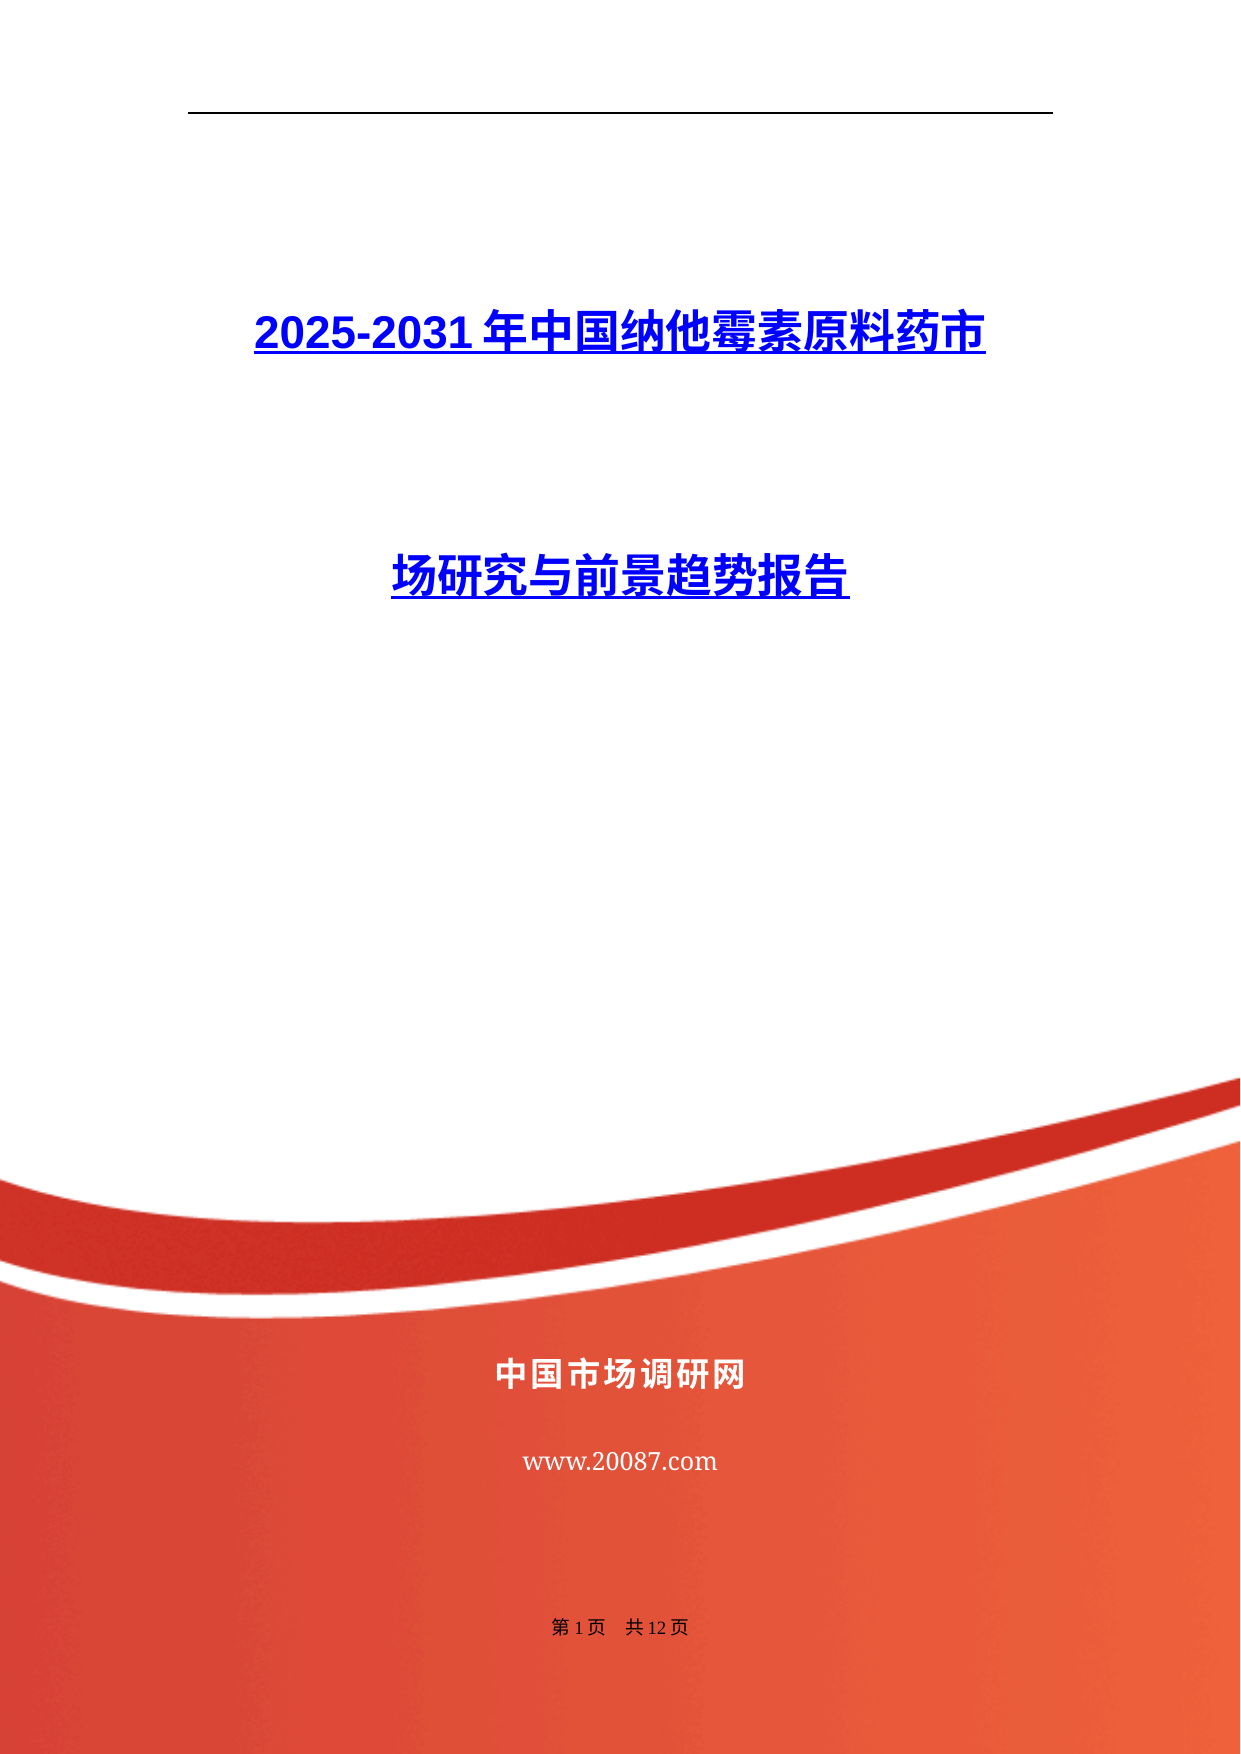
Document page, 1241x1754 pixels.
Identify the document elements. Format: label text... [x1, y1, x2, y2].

table_header 2025-2031年中国纳他霉素原料药市场研究与前景趋势报告 [188, 207, 1053, 773]
text www.20087.com [187, 1428, 1053, 1493]
subtitle 中国市场调研网 [187, 1339, 1053, 1404]
picture [0, 1006, 1241, 1754]
